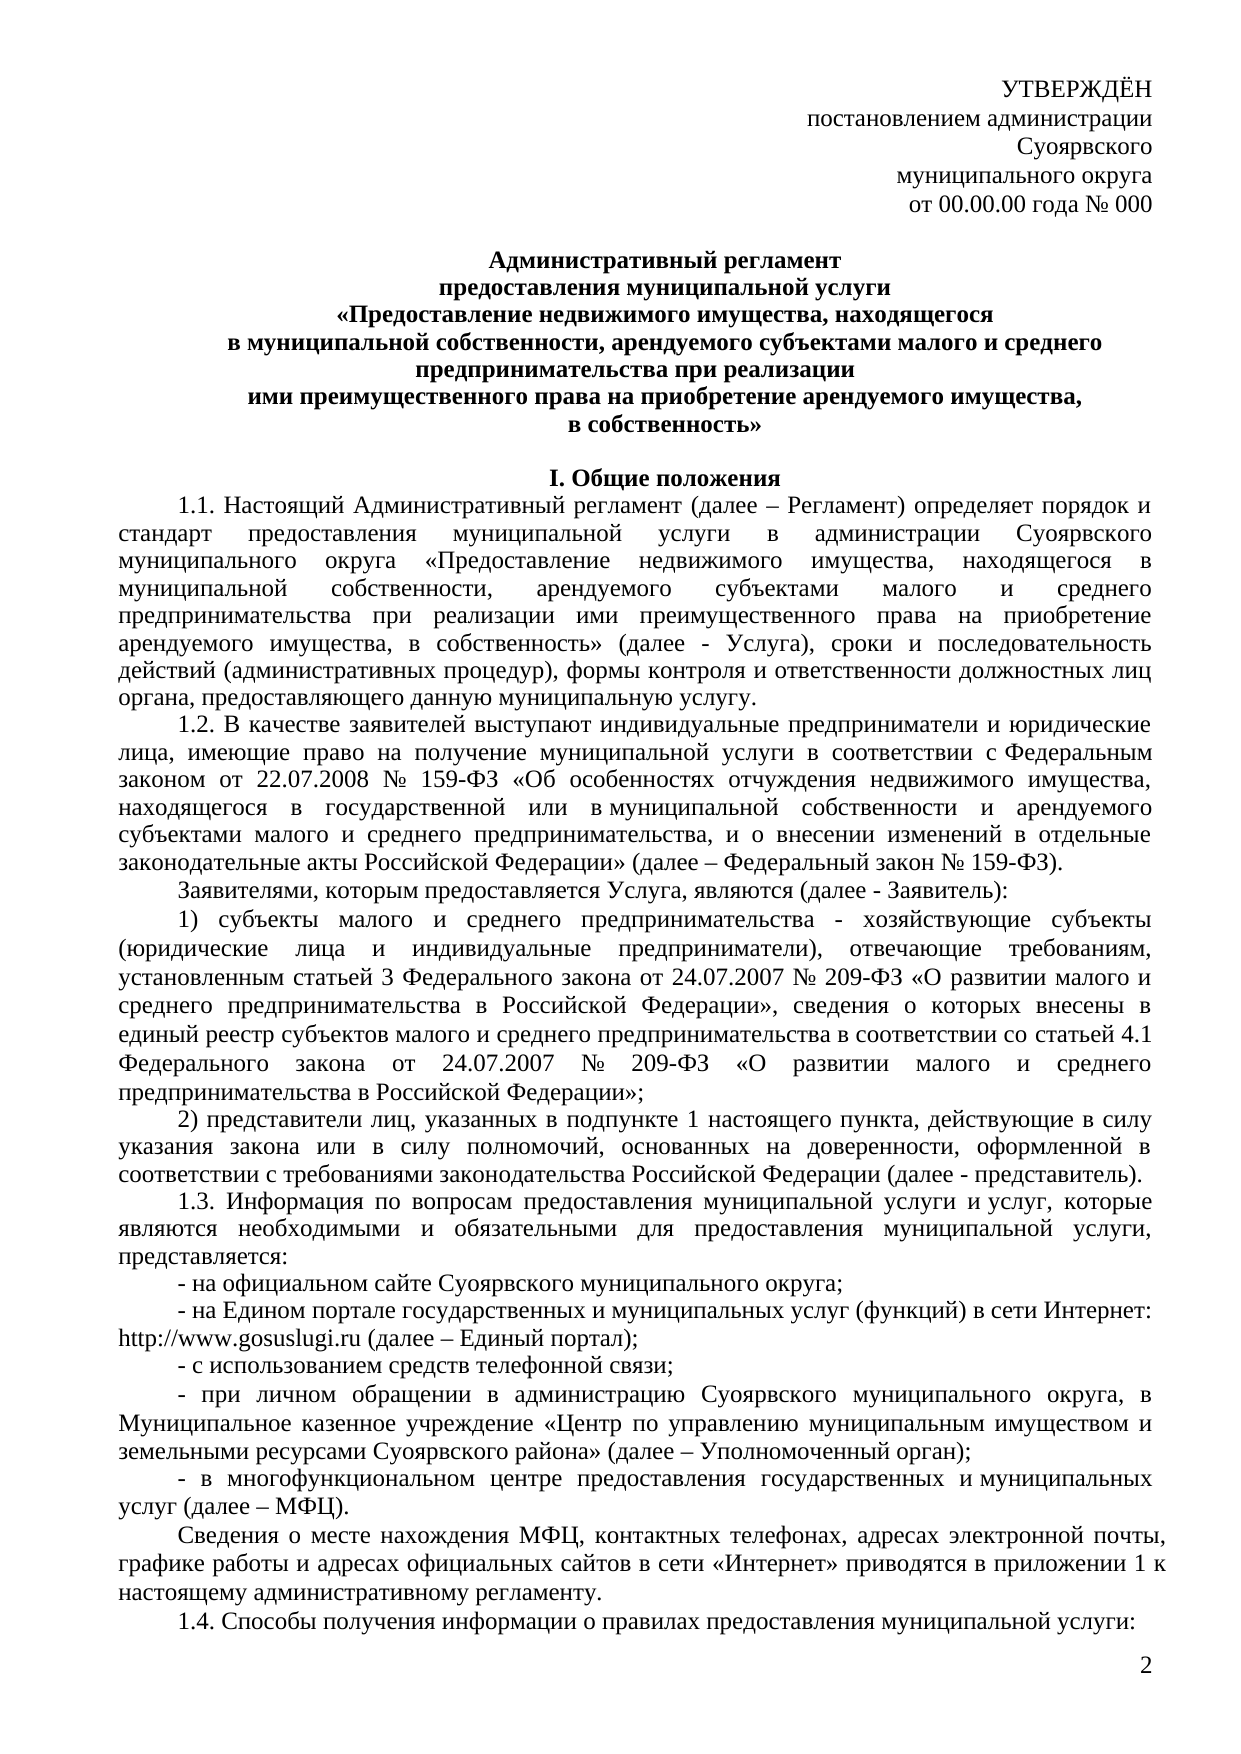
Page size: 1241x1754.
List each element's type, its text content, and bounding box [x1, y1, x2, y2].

text «Предоставление недвижимого имущества, находящегося [118, 301, 1152, 328]
text - в многофункциональном центре предоставления государственных и муниципальных услуг (далее – МФЦ). [118, 1465, 1152, 1520]
text в собственность» [118, 410, 1152, 437]
text Сведения о месте нахождения МФЦ, контактных телефонах, адресах электронной почты, графике работы и адресах официальных сайтов в сети «Интернет» приводятся в приложении 1 к настоящему административному регламенту. [118, 1520, 1167, 1606]
text постановлением администрации [118, 103, 1152, 131]
text Заявителями, которым предоставляется Услуга, являются (далее - Заявитель): [118, 875, 1152, 904]
text I. Общие положения [118, 465, 1152, 492]
text предоставления муниципальной услуги [118, 274, 1152, 301]
text 1.3. Информация по вопросам предоставления муниципальной услуги и услуг, которые являются необходимыми и обязательными для предоставления муниципальной услуги, представляется: [118, 1187, 1152, 1269]
text 1.2. В качестве заявителей выступают индивидуальные предприниматели и юридические лица, имеющие право на получение муниципальной услуги в соответствии с Федеральным законом от 22.07.2008 № 159-ФЗ «Об особенностях отчуждения недвижимого имущества, находящегося в государственной или в муниципальной собственности и арендуемого субъектами малого и среднего предпринимательства, и о внесении изменений в отдельные законодательные акты Российской Федерации» (далее – Федеральный закон № 159-ФЗ). [118, 711, 1152, 875]
text от 00.00.00 года № 000 [118, 189, 1152, 218]
text - на официальном сайте Суоярвского муниципального округа; [118, 1269, 1152, 1297]
text 1.1. Настоящий Административный регламент (далее – Регламент) определяет порядок и стандарт предоставления муниципальной услуги в администрации Суоярвского муниципального округа «Предоставление недвижимого имущества, находящегося в муниципальной собственности, арендуемого субъектами малого и среднего предпринимательства при реализации ими преимущественного права на приобретение арендуемого имущества, в собственность» (далее - Услуга), сроки и последовательность действий (административных процедур), формы контроля и ответственности должностных лиц органа, предоставляющего данную муниципальную услугу. [118, 492, 1152, 711]
text - на Едином портале государственных и муниципальных услуг (функций) в сети Интернет: http://www.gosuslugi.ru (далее – Единый портал); [118, 1297, 1152, 1352]
text - при личном обращении в администрацию Суоярвского муниципального округа, в Муниципальное казенное учреждение «Центр по управлению муниципальным имуществом и земельными ресурсами Суоярвского района» (далее – Уполномоченный орган); [118, 1379, 1152, 1465]
text ими преимущественного права на приобретение арендуемого имущества, [118, 383, 1152, 410]
text 2) представители лиц, указанных в подпункте 1 настоящего пункта, действующие в силу указания закона или в силу полномочий, основанных на доверенности, оформленной в соответствии с требованиями законодательства Российской Федерации (далее - представитель). [118, 1105, 1152, 1187]
text 1) субъекты малого и среднего предпринимательства - хозяйствующие субъекты (юридические лица и индивидуальные предприниматели), отвечающие требованиям, установленным статьей 3 Федерального закона от 24.07.2007 № 209-ФЗ «О развитии малого и среднего предпринимательства в Российской Федерации», сведения о которых внесены в единый реестр субъектов малого и среднего предпринимательства в соответствии со статьей 4.1 Федерального закона от 24.07.2007 № 209-ФЗ «О развитии малого и среднего предпринимательства в Российской Федерации»; [118, 904, 1152, 1105]
text - с использованием средств телефонной связи; [118, 1352, 1152, 1379]
text муниципального округа [118, 160, 1152, 189]
text в муниципальной собственности, арендуемого субъектами малого и среднего предпринимательства при реализации [118, 328, 1152, 383]
text 1.4. Способы получения информации о правилах предоставления муниципальной услуги: [118, 1606, 1152, 1635]
text УТВЕРЖДЁН [118, 74, 1152, 103]
text Административный регламент [118, 246, 1152, 274]
text Суоярвского [118, 131, 1152, 160]
